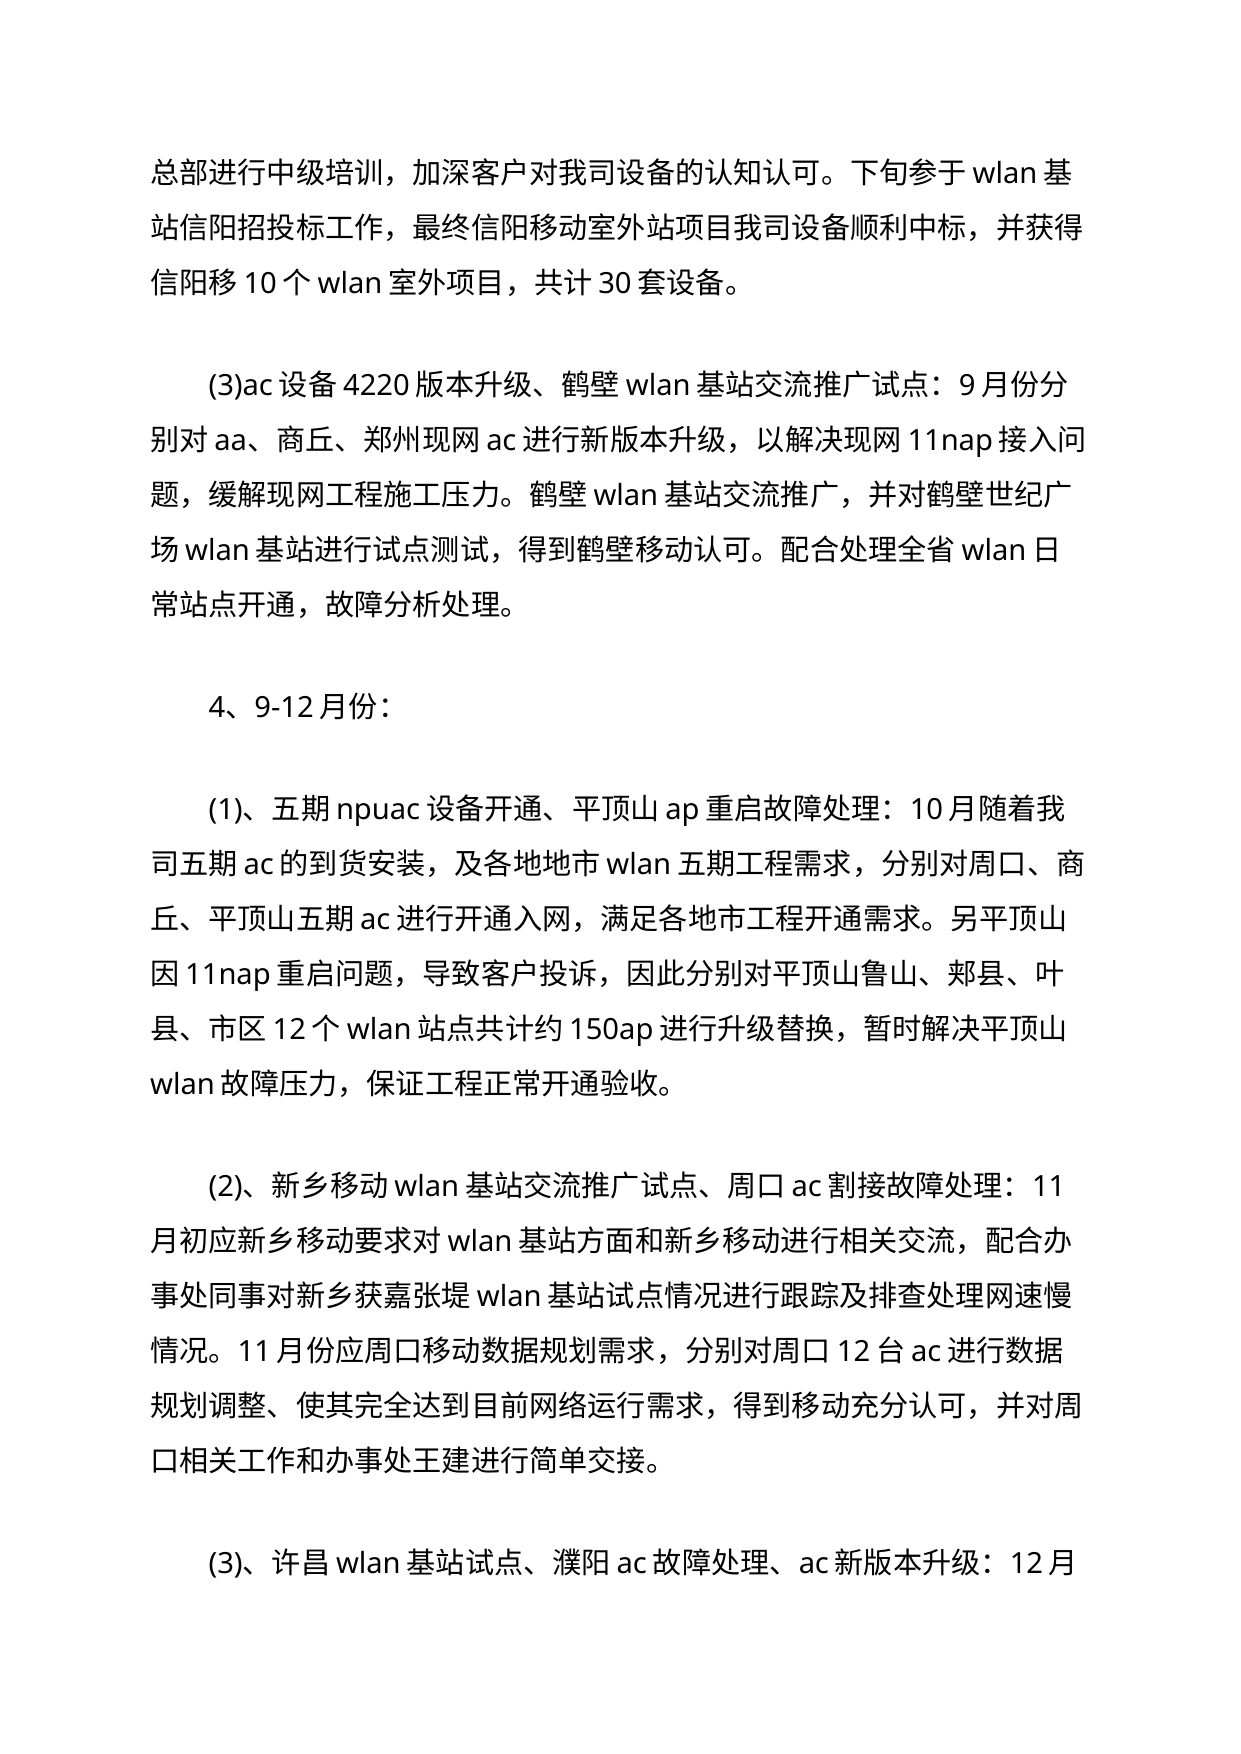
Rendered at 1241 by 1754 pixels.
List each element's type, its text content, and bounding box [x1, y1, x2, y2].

text (1)、五期npuac设备开通、平顶山ap重启故障处理：10月随着我司五期ac的到货安装，及各地地市wlan五期工程需求，分别对周口、商丘、平顶山五期ac进行开通入网，满足各地市工程开通需求。另平顶山因11nap重启问题，导致客户投诉，因此分别对平顶山鲁山、郏县、叶县、市区12个wlan站点共计约150ap进行升级替换，暂时解决平顶山wlan故障压力，保证工程正常开通验收。 [150, 786, 1090, 1103]
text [150, 1539, 1090, 1582]
text 4、9-12月份： [150, 684, 1090, 726]
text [150, 150, 1090, 302]
text (3)ac设备4220版本升级、鹤壁wlan基站交流推广试点：9月份分别对aa、商丘、郑州现网ac进行新版本升级，以解决现网11nap接入问题，缓解现网工程施工压力。鹤壁wlan基站交流推广，并对鹤壁世纪广场wlan基站进行试点测试，得到鹤壁移动认可。配合处理全省wlan日常站点开通，故障分析处理。 [150, 362, 1090, 624]
text (2)、新乡移动wlan基站交流推广试点、周口ac割接故障处理：11月初应新乡移动要求对wlan基站方面和新乡移动进行相关交流，配合办事处同事对新乡获嘉张堤wlan基站试点情况进行跟踪及排查处理网速慢情况。11月份应周口移动数据规划需求，分别对周口12台ac进行数据规划调整、使其完全达到目前网络运行需求，得到移动充分认可，并对周口相关工作和办事处王建进行简单交接。 [150, 1163, 1090, 1480]
